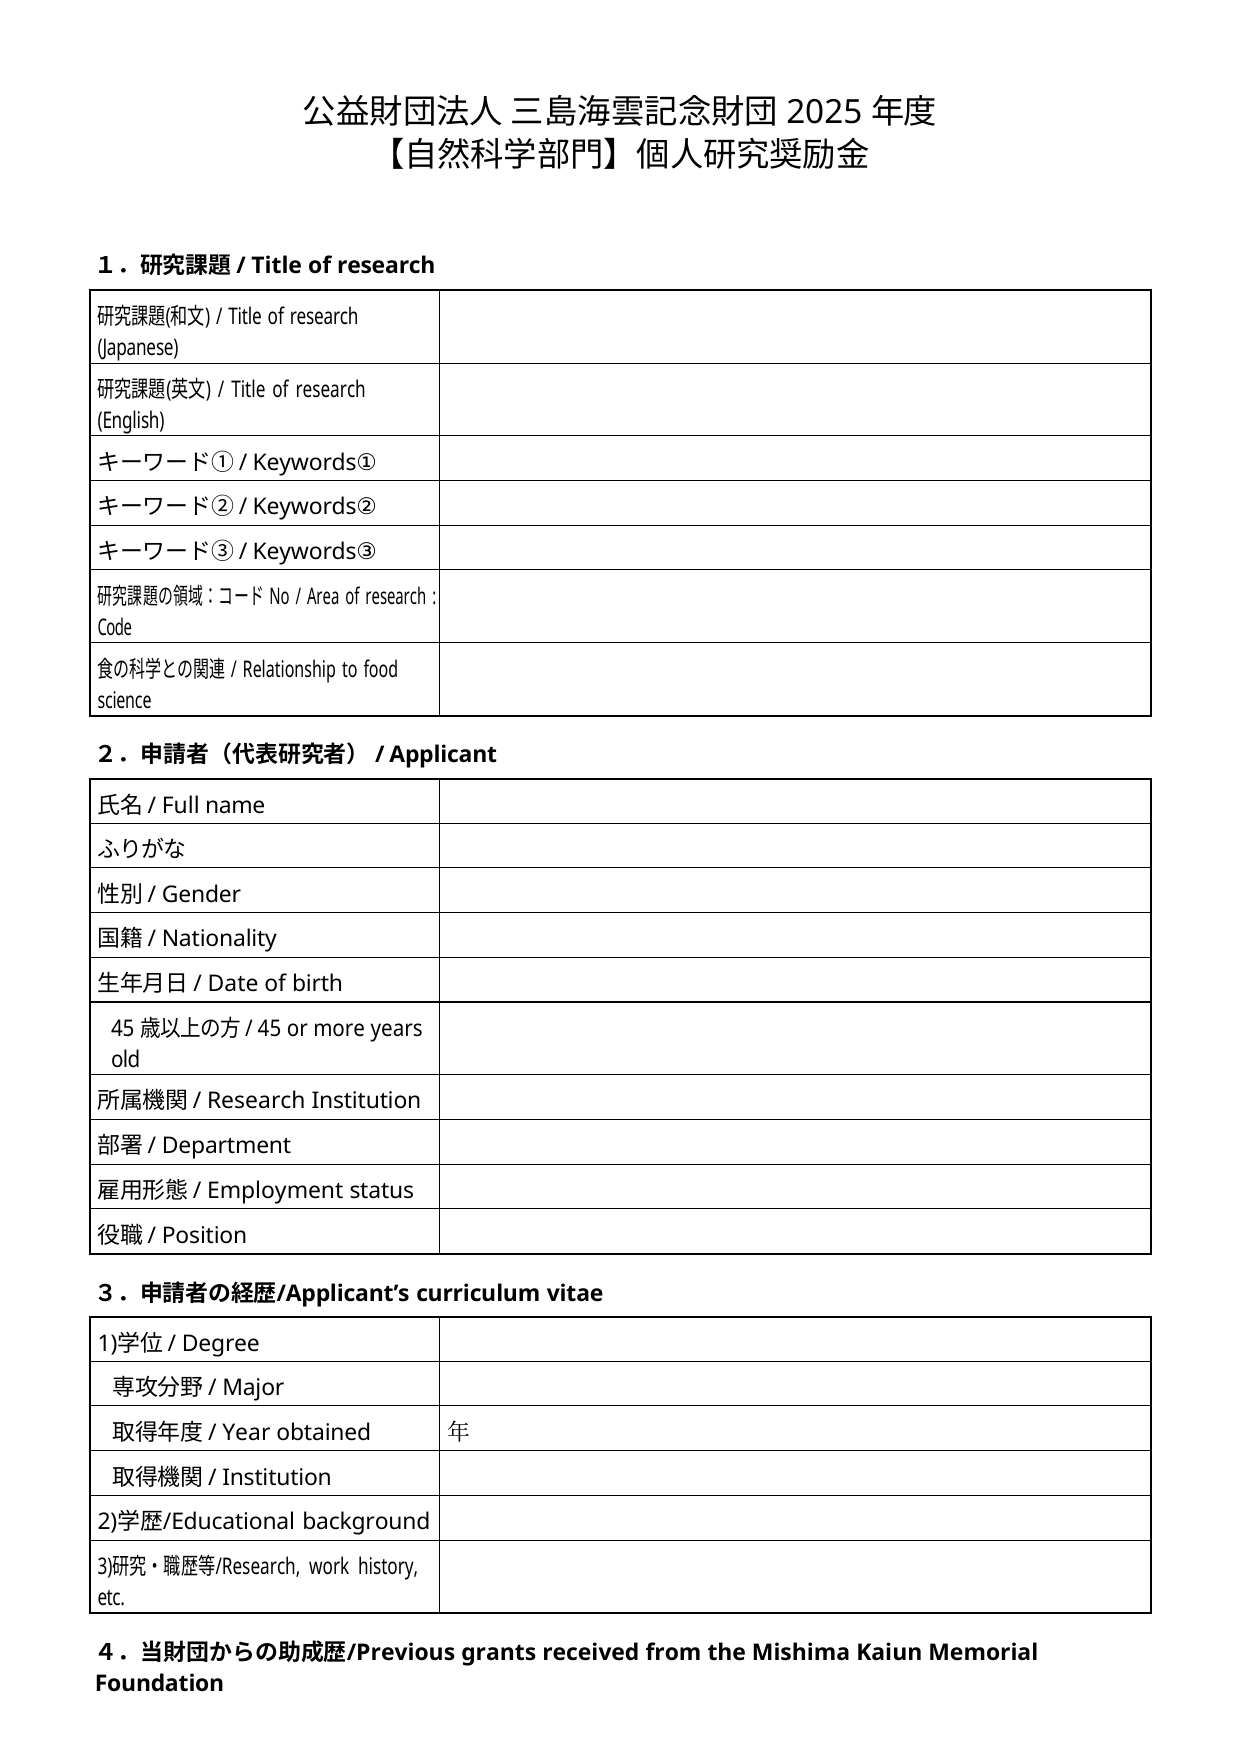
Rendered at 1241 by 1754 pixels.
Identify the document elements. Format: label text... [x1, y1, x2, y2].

table_cell [440, 1451, 1150, 1495]
table_cell [440, 1362, 1150, 1405]
table_cell [440, 958, 1150, 1001]
table_cell 食の科学との関連 / Relationship to food science [91, 643, 439, 715]
table_cell 45 歳以上の方 / 45 or more years old [91, 1003, 439, 1074]
table_cell [440, 643, 1150, 715]
table_cell 研究課題の領域：コードNo / Area of research : Code [91, 570, 439, 642]
table_cell 2)学歴/Educational background [91, 1496, 439, 1539]
title 公益財団法人 三島海雲記念財団 2025 年度 [77, 90, 1163, 132]
table_cell [440, 1075, 1150, 1119]
table_cell 専攻分野 / Major [91, 1362, 439, 1405]
table_cell 性別 / Gender [91, 868, 439, 912]
table_cell 部署 / Department [91, 1120, 439, 1163]
table_cell [440, 1003, 1150, 1074]
table_cell [440, 1541, 1150, 1612]
text １．研究課題 / Title of research [94, 247, 1163, 280]
table_cell ふりがな [91, 824, 439, 867]
table_cell [440, 824, 1150, 867]
table_cell [440, 1496, 1150, 1539]
table_cell 取得機関 / Institution [91, 1451, 439, 1495]
title 【自然科学部門】個人研究奨励金 [77, 132, 1163, 174]
table_cell [440, 868, 1150, 912]
table_cell キーワード① / Keywords① [91, 436, 439, 480]
table_cell 所属機関 / Research Institution [91, 1075, 439, 1119]
table_cell [440, 364, 1150, 435]
table_cell [440, 1209, 1150, 1253]
table_cell 生年月日 / Date of birth [91, 958, 439, 1001]
table_cell 年 [440, 1406, 1150, 1450]
table_cell 研究課題(英文) / Title of research (English) [91, 364, 439, 435]
text ２．申請者（代表研究者） / Applicant [94, 736, 1163, 769]
table_header [440, 1318, 1150, 1361]
table_cell 国籍 / Nationality [91, 913, 439, 957]
text ３．申請者の経歴/Applicant’s curriculum vitae [94, 1274, 1163, 1308]
table_cell 取得年度 / Year obtained [91, 1406, 439, 1450]
table_header 研究課題(和文) / Title of research (Japanese) [91, 291, 439, 362]
table_cell [440, 913, 1150, 957]
table_cell [440, 481, 1150, 525]
table_cell 3)研究・職歴等/Research, work history, etc. [91, 1541, 439, 1612]
table_header 1)学位 / Degree [91, 1318, 439, 1361]
table_cell [440, 526, 1150, 569]
text ４．当財団からの助成歴/Previous grants received from the Mishima Kaiun Memorial Foundation [94, 1633, 1163, 1698]
table_header 氏名 / Full name [91, 780, 439, 823]
table_cell 雇用形態 / Employment status [91, 1165, 439, 1208]
table_header [440, 291, 1150, 362]
table_cell [440, 1120, 1150, 1163]
table_cell [440, 570, 1150, 642]
table_cell キーワード③ / Keywords③ [91, 526, 439, 569]
table_cell [440, 436, 1150, 480]
table_header [440, 780, 1150, 823]
table_cell [440, 1165, 1150, 1208]
table_cell 役職 / Position [91, 1209, 439, 1253]
table_cell キーワード② / Keywords② [91, 481, 439, 525]
